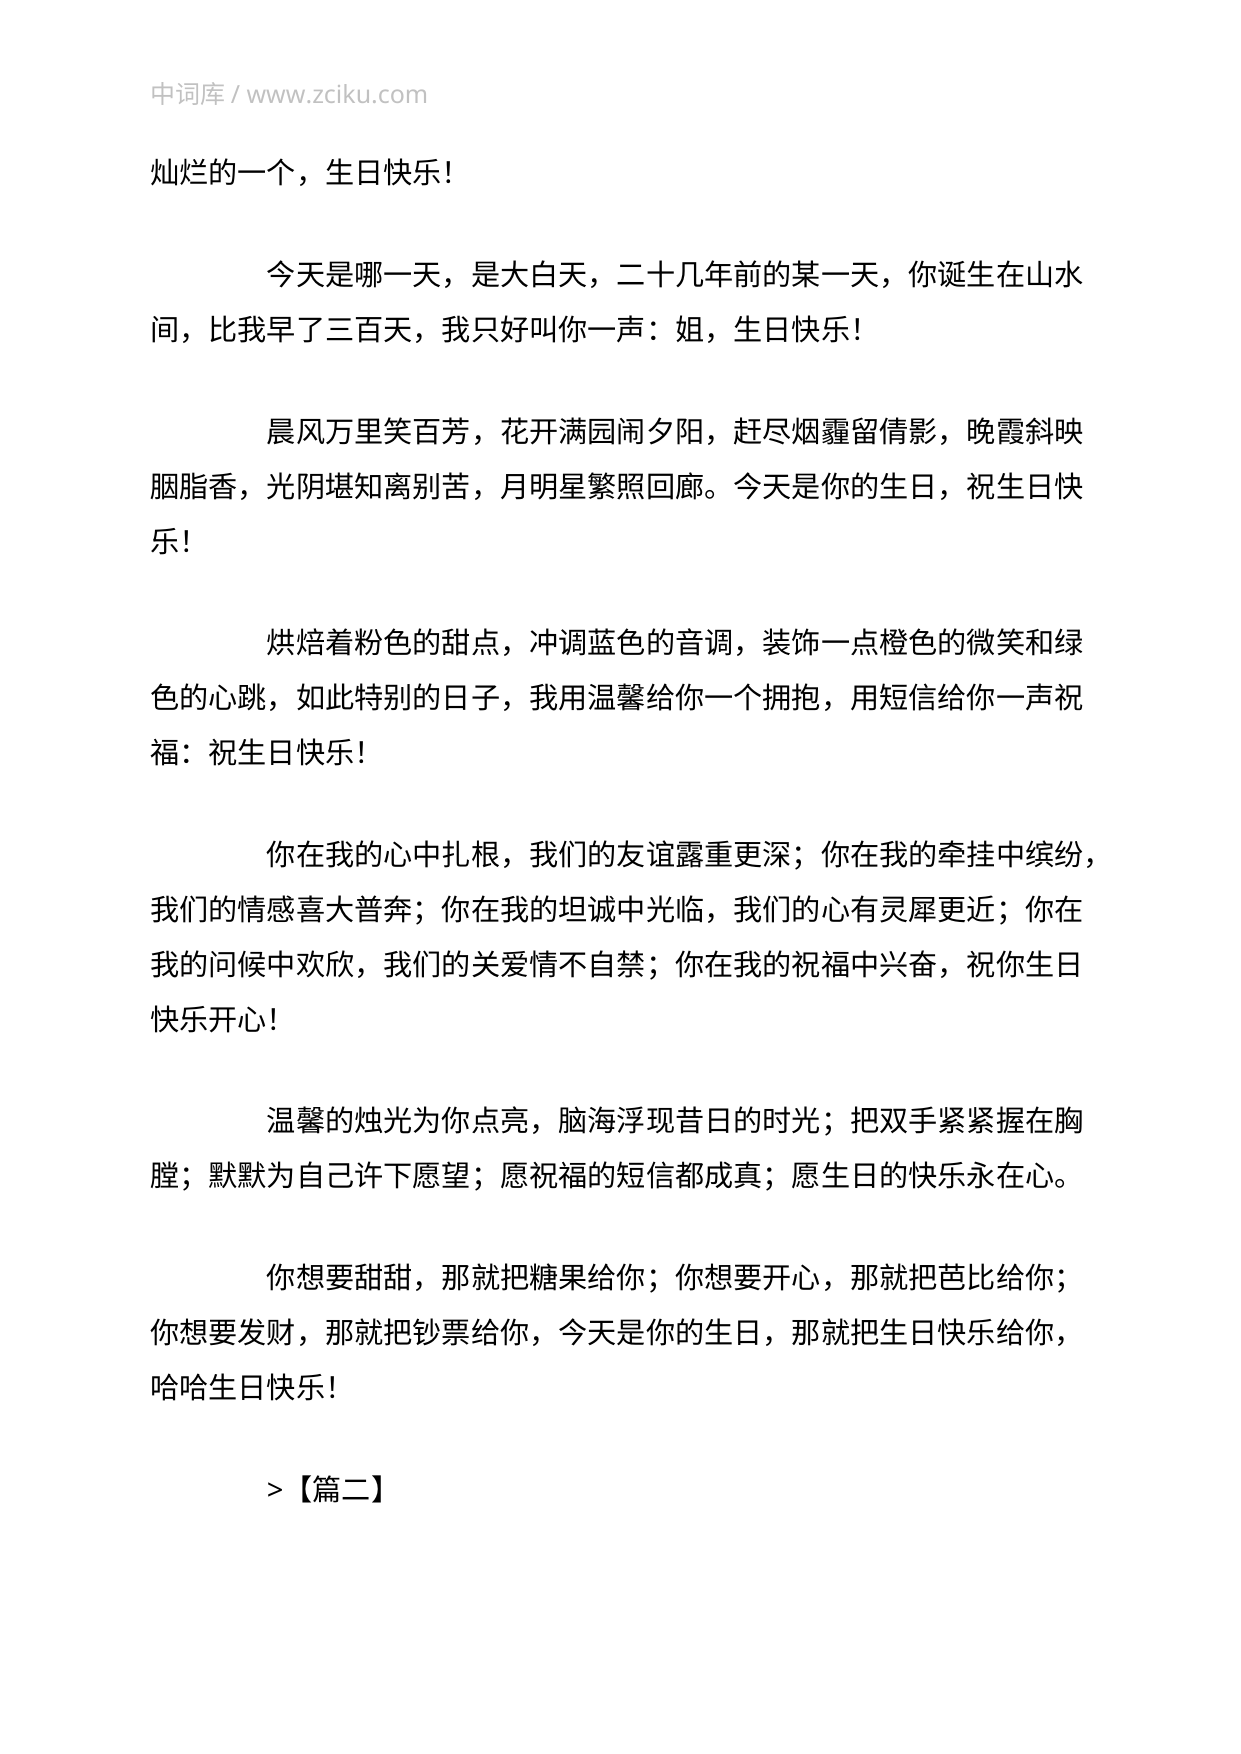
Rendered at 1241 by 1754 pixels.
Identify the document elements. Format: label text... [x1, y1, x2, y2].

text 晨风万里笑百芳，花开满园闹夕阳，赶尽烟霾留倩影，晚霞斜映胭脂香，光阴堪知离别苦，月明星繁照回廊。今天是你的生日，祝生日快乐！ [150, 408, 1090, 561]
text 你在我的心中扎根，我们的友谊露重更深；你在我的牵挂中缤纷，我们的情感喜大普奔；你在我的坦诚中光临，我们的心有灵犀更近；你在我的问候中欢欣，我们的关爱情不自禁；你在我的祝福中兴奋，祝你生日快乐开心！ [150, 832, 1090, 1038]
text >【篇二】 [150, 1466, 1090, 1509]
text 温馨的烛光为你点亮，脑海浮现昔日的时光；把双手紧紧握在胸膛；默默为自己许下愿望；愿祝福的短信都成真；愿生日的快乐永在心。 [150, 1098, 1090, 1195]
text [150, 150, 1090, 192]
text 今天是哪一天，是大白天，二十几年前的某一天，你诞生在山水间，比我早了三百天，我只好叫你一声：姐，生日快乐！ [150, 252, 1090, 349]
text 你想要甜甜，那就把糖果给你；你想要开心，那就把芭比给你；你想要发财，那就把钞票给你，今天是你的生日，那就把生日快乐给你，哈哈生日快乐！ [150, 1255, 1090, 1407]
text 烘焙着粉色的甜点，冲调蓝色的音调，装饰一点橙色的微笑和绿色的心跳，如此特别的日子，我用温馨给你一个拥抱，用短信给你一声祝福：祝生日快乐！ [150, 620, 1090, 772]
